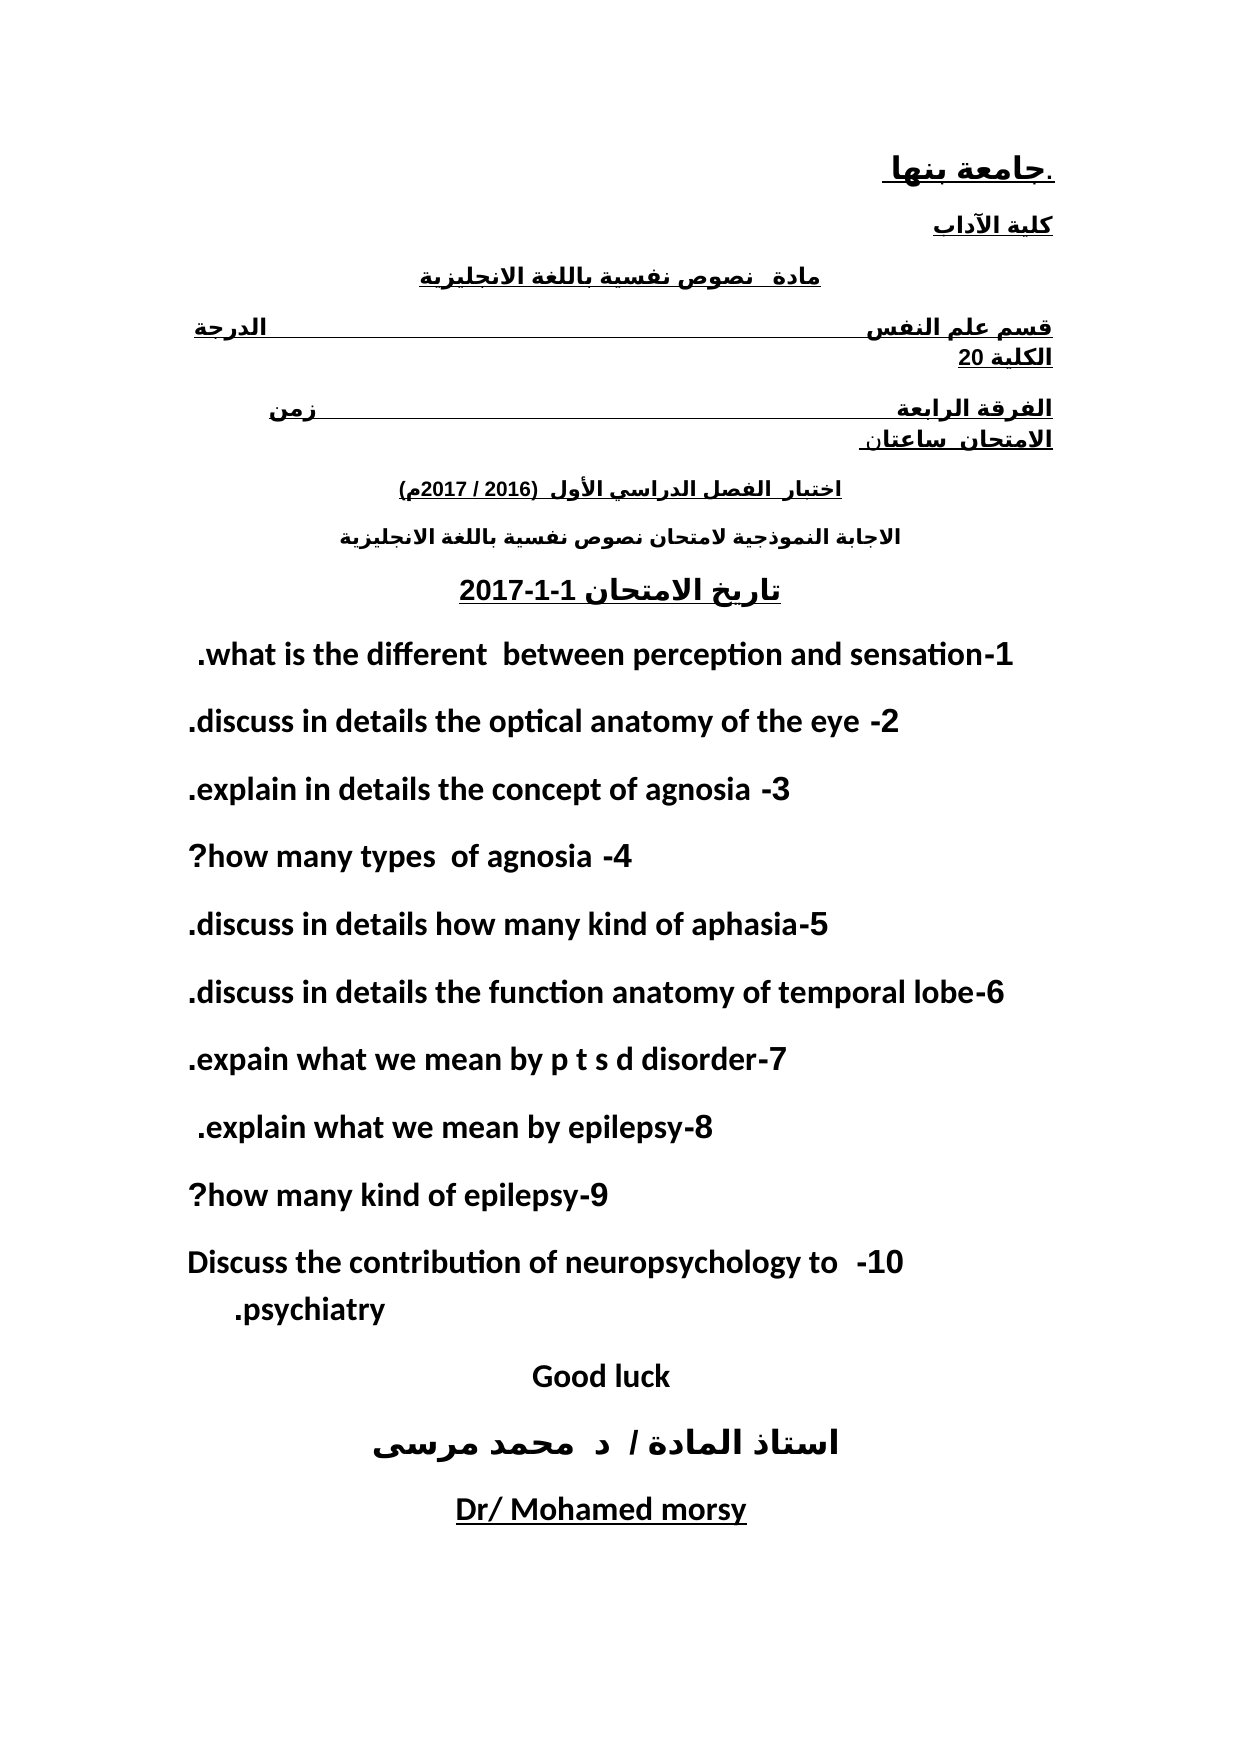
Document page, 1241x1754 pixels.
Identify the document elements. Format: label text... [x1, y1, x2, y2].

text تاريخ الامتحان 1-1-2017 [187, 573, 1053, 607]
text الاجابة النموذجية لامتحان نصوص نفسية باللغة الانجليزية [187, 525, 1053, 549]
text .جامعة بنها [187, 150, 1053, 186]
text قسم علم النفس الدرجة الكلية 20 [187, 314, 1053, 371]
text كلية الآداب [187, 212, 1053, 238]
text 10- Discuss the contribution of neuropsychology to psychiatry. [187, 1241, 1015, 1329]
text مادة نصوص نفسية باللغة الانجليزية [187, 263, 1053, 289]
text 6-discuss in details the function anatomy of temporal lobe. [187, 971, 1053, 1011]
text 7-expain what we mean by p t s d disorder. [187, 1038, 1053, 1079]
text 4- how many types of agnosia? [187, 836, 1053, 876]
text 3- explain in details the concept of agnosia. [187, 768, 1053, 809]
text 9-how many kind of epilepsy? [187, 1173, 1053, 1214]
text Dr/ Mohamed morsy [187, 1488, 1015, 1529]
text Good luck [187, 1356, 1015, 1396]
text 2- discuss in details the optical anatomy of the eye. [187, 700, 1053, 741]
text 5-discuss in details how many kind of aphasia. [187, 903, 1053, 944]
text اختبار الفصل الدراسي الأول (2016 / 2017م) [187, 477, 1053, 501]
text الفرقة الرابعة زمن الامتحان ساعتان [187, 395, 1053, 452]
text استاذ المادة / د محمد مرسى [187, 1423, 1015, 1462]
text 8-explain what we mean by epilepsy. [187, 1106, 1053, 1147]
text 1-what is the different between perception and sensation. [187, 633, 1053, 673]
